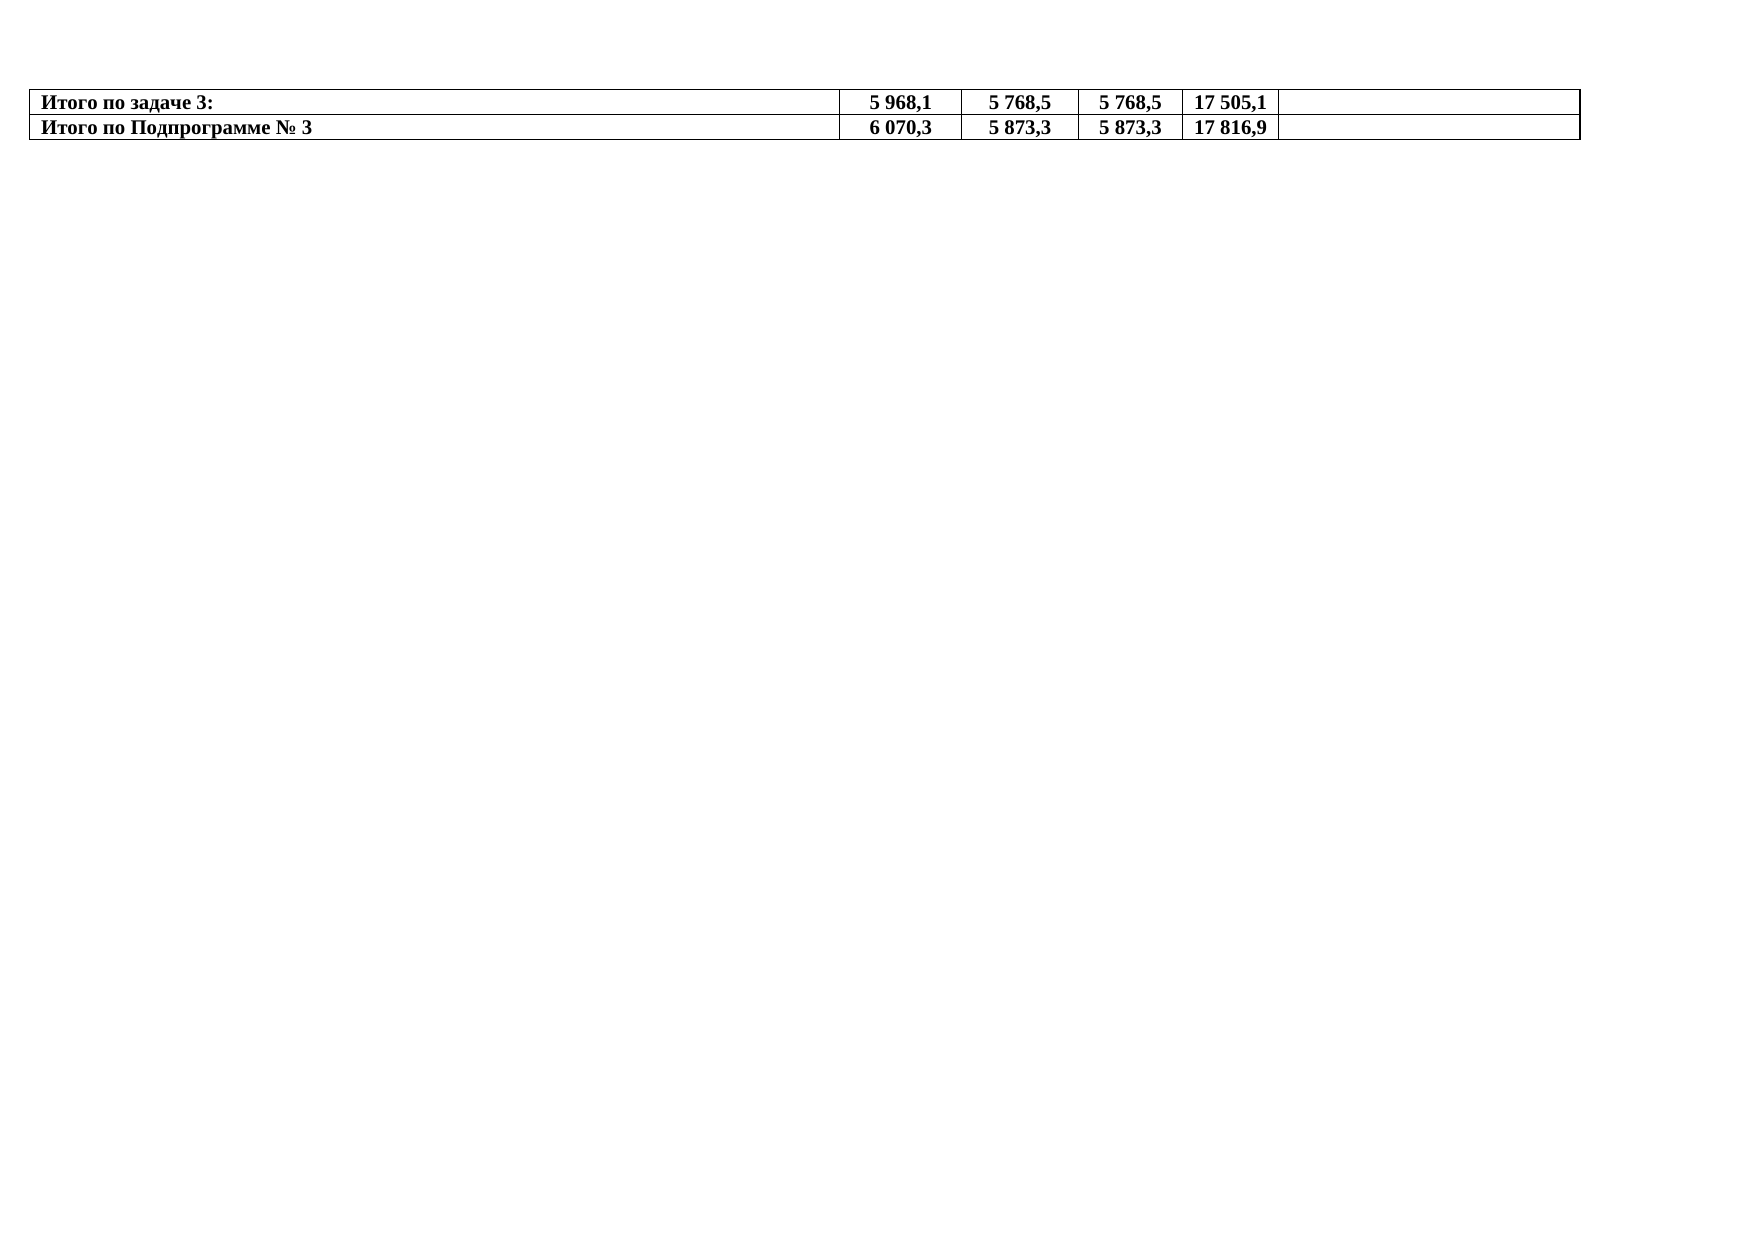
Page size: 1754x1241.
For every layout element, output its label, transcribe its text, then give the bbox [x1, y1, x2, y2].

table_cell 6 070,3 [840, 115, 961, 139]
table_cell [1279, 90, 1579, 114]
table_cell 5 873,3 [1079, 115, 1182, 139]
table_cell 17 816,9 [1183, 115, 1278, 139]
table_cell 5 873,3 [962, 115, 1078, 139]
table_cell Итого по задаче 3: [30, 90, 839, 114]
table_cell 5 768,5 [962, 90, 1078, 114]
table_cell 5 768,5 [1079, 90, 1182, 114]
table_cell [1279, 115, 1579, 139]
table_cell Итого по Подпрограмме № 3 [30, 115, 839, 139]
table_cell 5 968,1 [840, 90, 961, 114]
table_cell 17 505,1 [1183, 90, 1278, 114]
